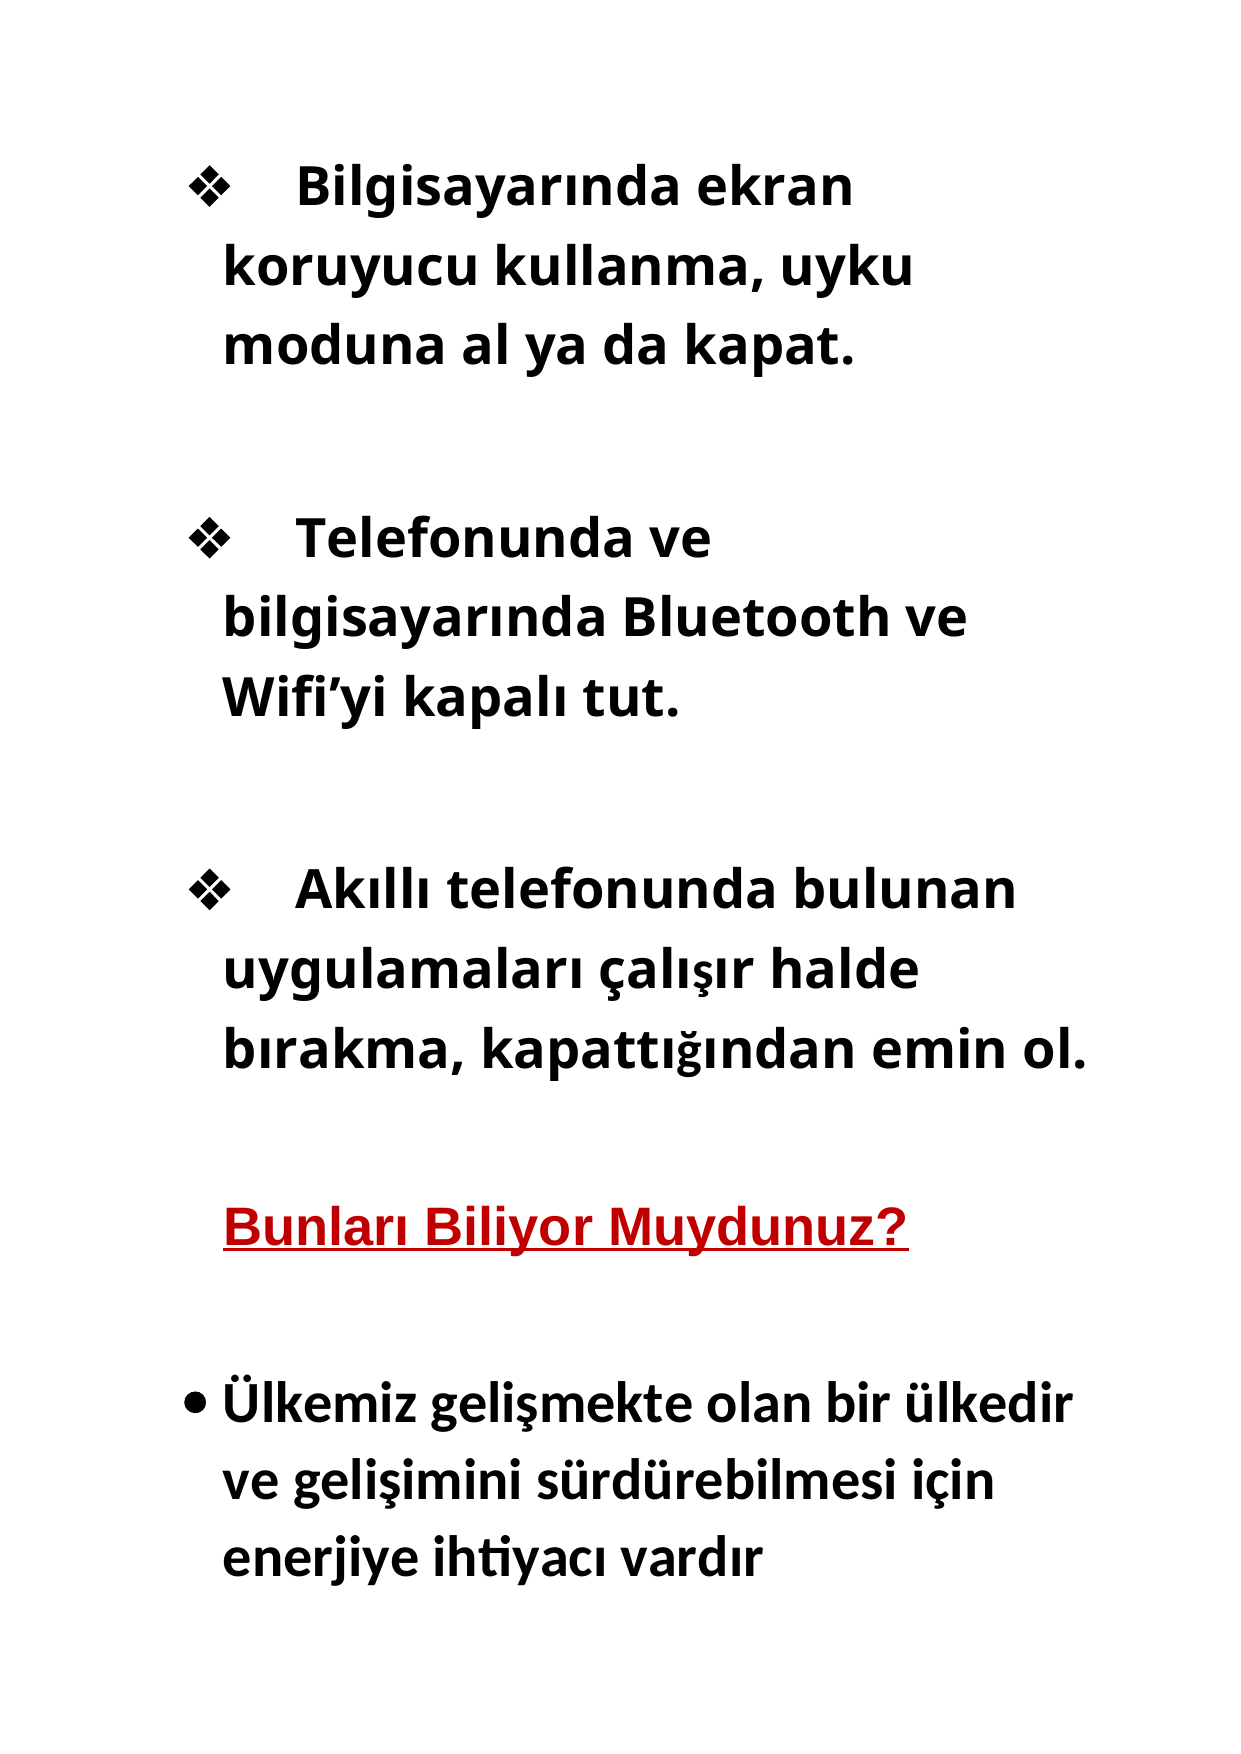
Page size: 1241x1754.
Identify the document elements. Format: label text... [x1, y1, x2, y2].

list Bilgisayarında ekran koruyucu kullanma, uyku moduna al ya da kapat. [185, 148, 1093, 381]
text Bunları Biliyor Muydunuz? [148, 1194, 1093, 1257]
list Telefonunda ve bilgisayarında Bluetooth ve Wifi’yi kapalı tut. [185, 499, 1093, 732]
list Akıllı telefonunda bulunan uygulamaları çalışır halde bırakma, kapattığından emin ol. [185, 851, 1093, 1084]
list Ülkemiz gelişmekte olan bir ülkedir ve gelişimini sürdürebilmesi için enerjiye ihtiyacı vardır [185, 1366, 1093, 1591]
